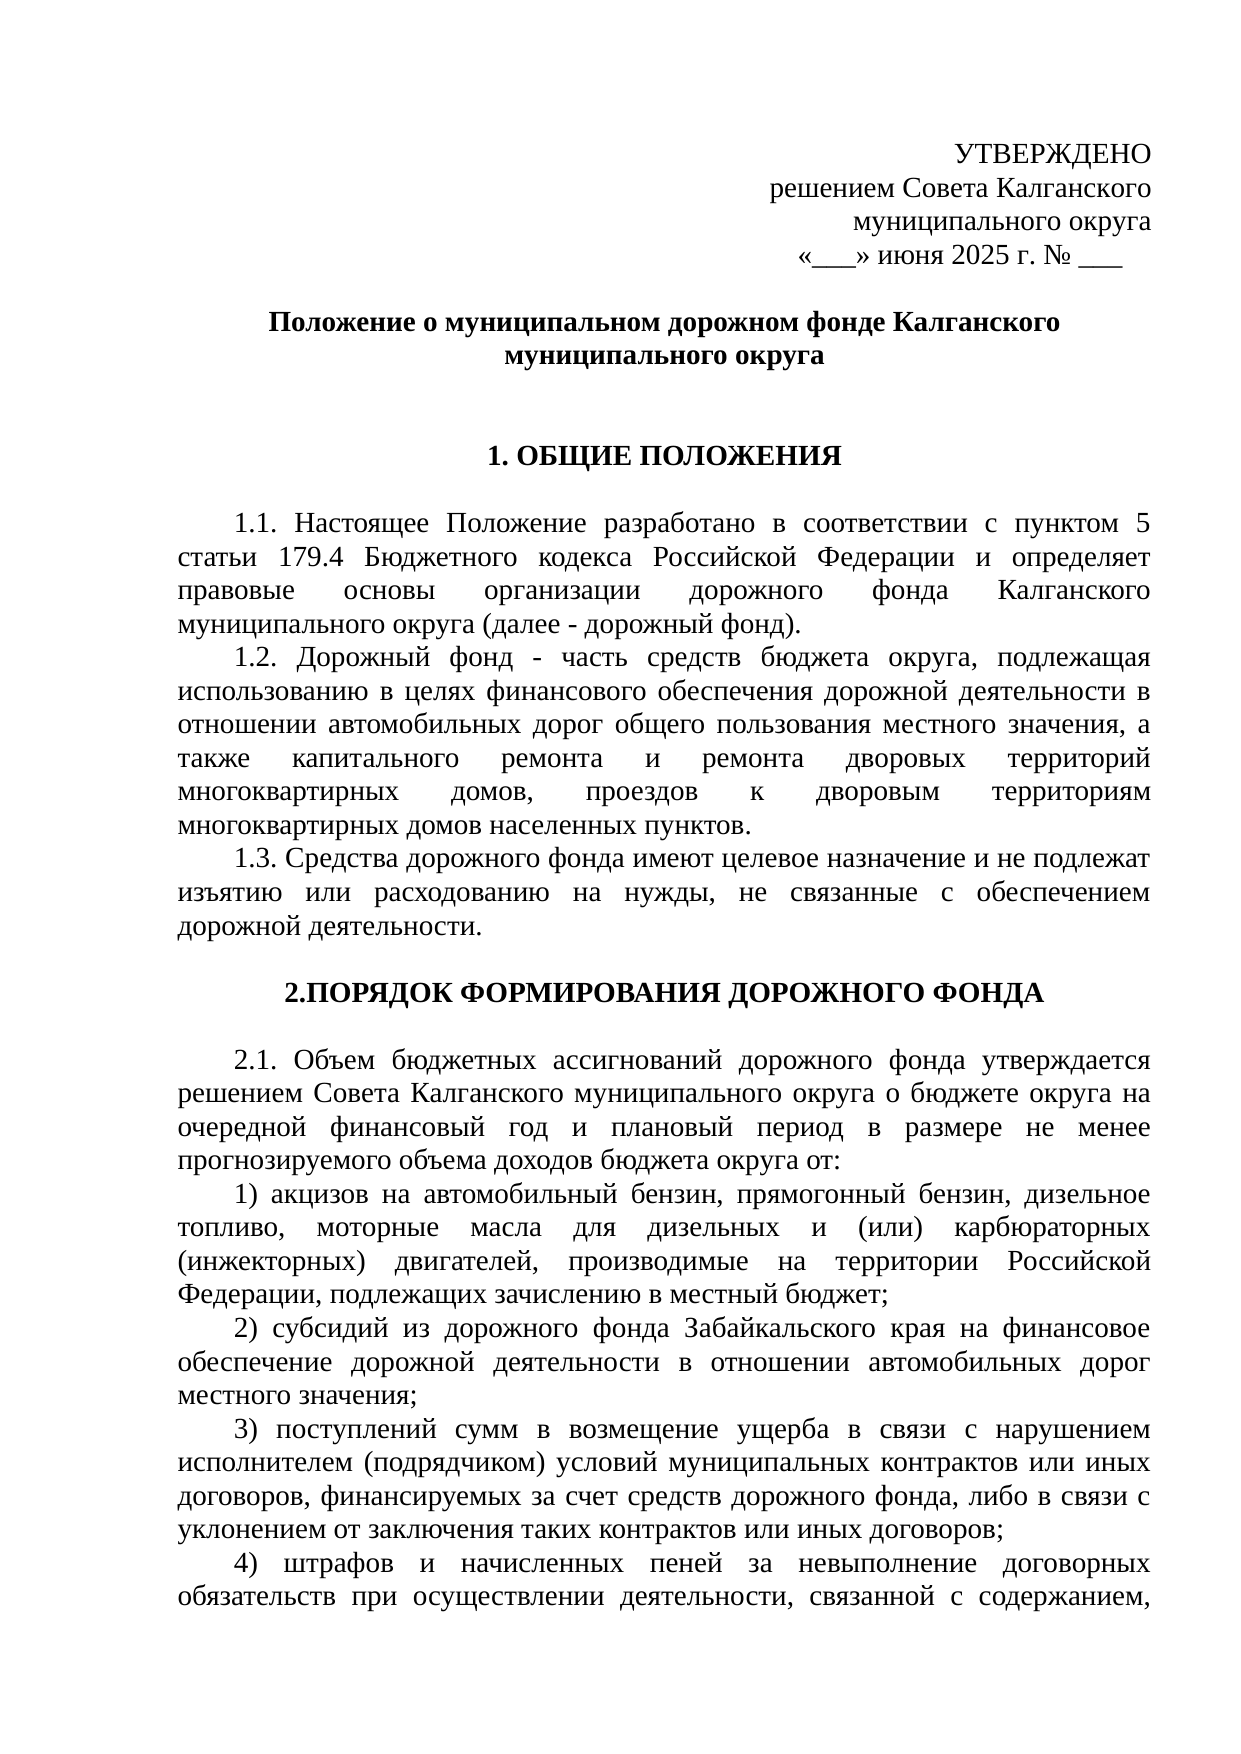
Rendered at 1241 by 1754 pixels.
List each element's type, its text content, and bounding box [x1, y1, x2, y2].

text 1.3. Средства дорожного фонда имеют целевое назначение и не подлежат изъятию или расходованию на нужды, не связанные с обеспечением дорожной деятельности. [177, 841, 1152, 941]
text 2) субсидий из дорожного фонда Забайкальского края на финансовое обеспечение дорожной деятельности в отношении автомобильных дорог местного значения; [177, 1310, 1152, 1411]
text «___» июня 2025 г. № ___ [768, 237, 1152, 270]
text 1.2. Дорожный фонд - часть средств бюджета округа, подлежащая использованию в целях финансового обеспечения дорожной деятельности в отношении автомобильных дорог общего пользования местного значения, а также капитального ремонта и ремонта дворовых территорий многоквартирных домов, проездов к дворовым территориям многоквартирных домов населенных пунктов. [177, 639, 1152, 841]
text 1. ОБЩИЕ ПОЛОЖЕНИЯ [177, 438, 1152, 472]
text 2.1. Объем бюджетных ассигнований дорожного фонда утверждается решением Совета Калганского муниципального округа о бюджете округа на очередной финансовый год и плановый период в размере не менее прогнозируемого объема доходов бюджета округа от: [177, 1042, 1152, 1176]
text 1.1. Настоящее Положение разработано в соответствии с пунктом 5 статьи 179.4 Бюджетного кодекса Российской Федерации и определяет правовые основы организации дорожного фонда Калганского муниципального округа (далее - дорожный фонд). [177, 505, 1152, 639]
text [177, 1545, 1152, 1612]
text Положение о муниципальном дорожном фонде Калганского [177, 304, 1152, 337]
text 1) акцизов на автомобильный бензин, прямогонный бензин, дизельное топливо, моторные масла для дизельных и (или) карбюраторных (инжекторных) двигателей, производимые на территории Российской Федерации, подлежащих зачислению в местный бюджет; [177, 1176, 1152, 1310]
text 2.ПОРЯДОК ФОРМИРОВАНИЯ ДОРОЖНОГО ФОНДА [177, 975, 1152, 1008]
text решением Совета Калганского муниципального округа [768, 170, 1152, 237]
text муниципального округа [177, 337, 1152, 371]
text УТВЕРЖДЕНО [177, 136, 1152, 170]
text 3) поступлений сумм в возмещение ущерба в связи с нарушением исполнителем (подрядчиком) условий муниципальных контрактов или иных договоров, финансируемых за счет средств дорожного фонда, либо в связи с уклонением от заключения таких контрактов или иных договоров; [177, 1411, 1152, 1545]
